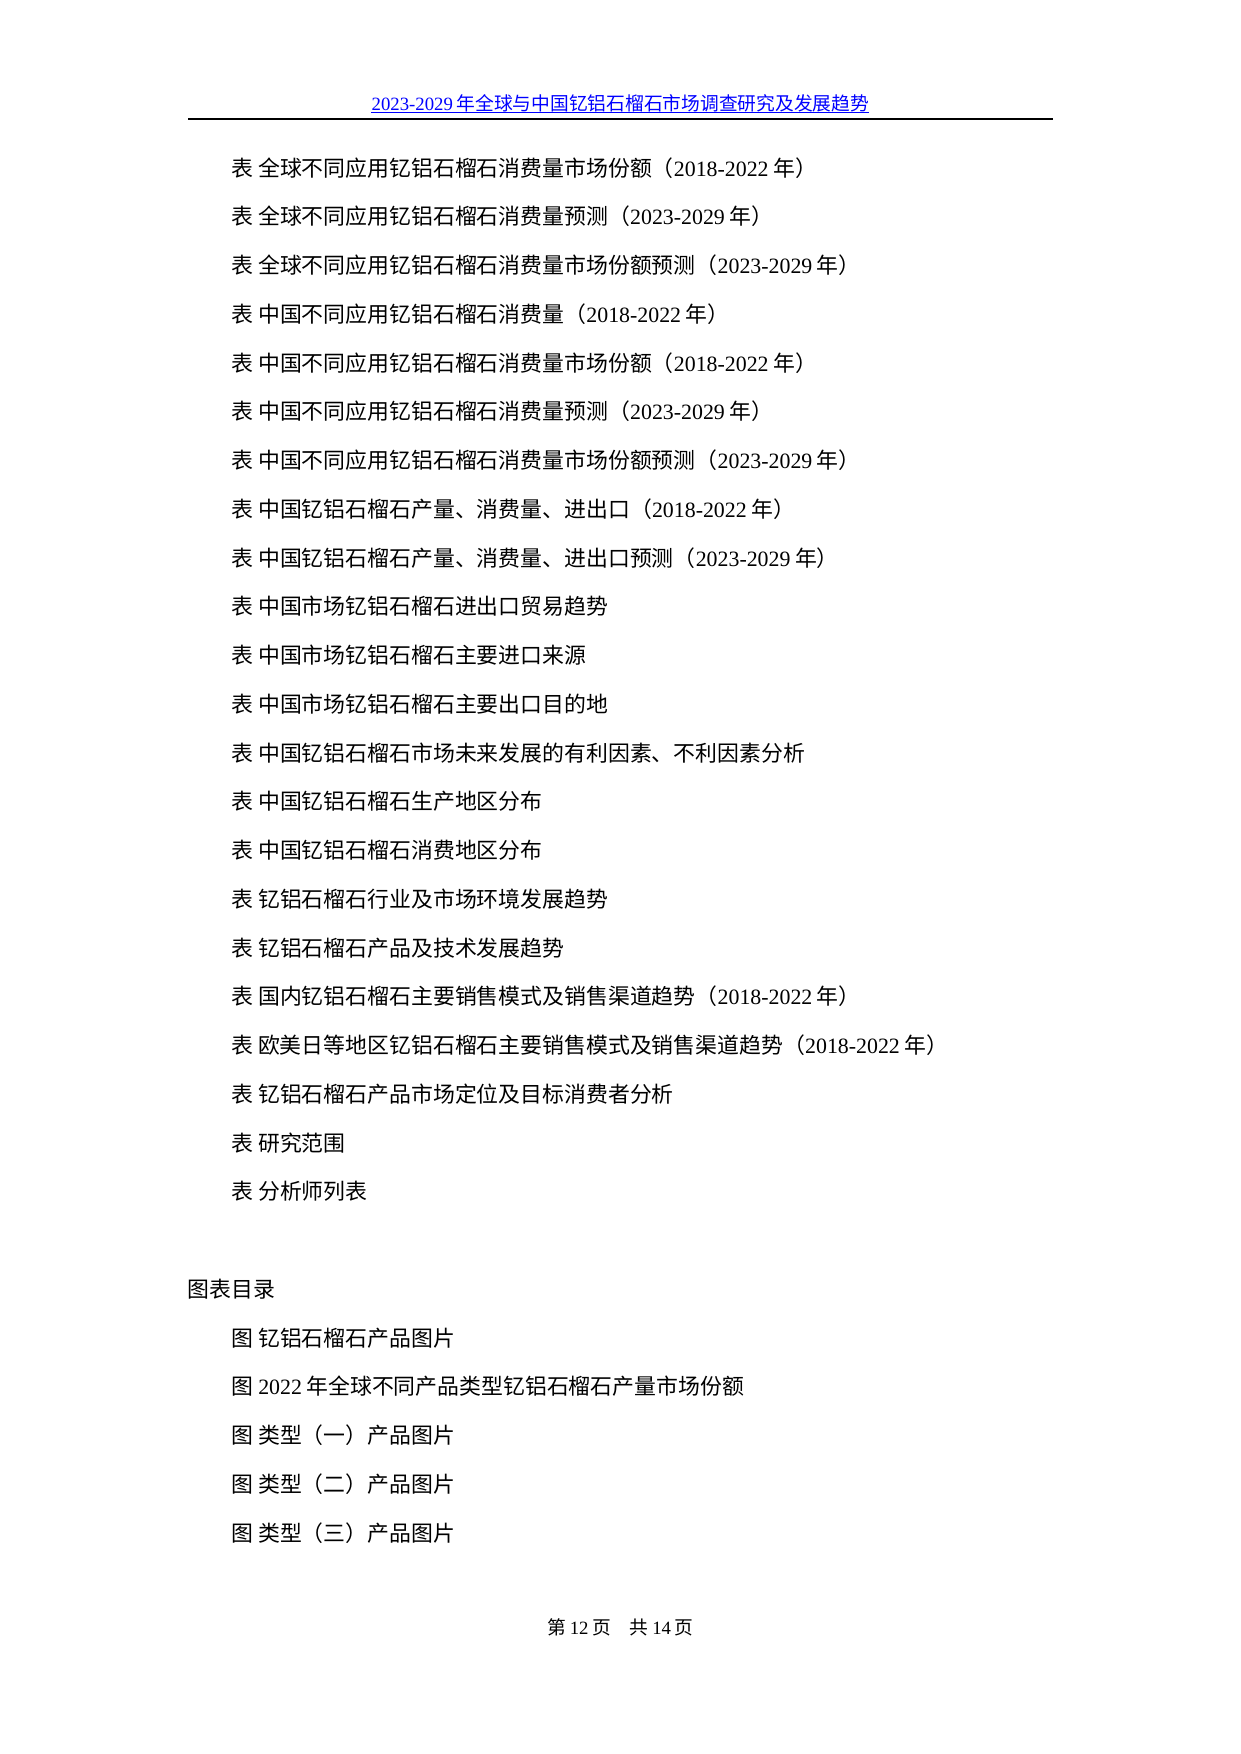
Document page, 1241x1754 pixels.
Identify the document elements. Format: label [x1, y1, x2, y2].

text [187, 150, 1053, 1548]
